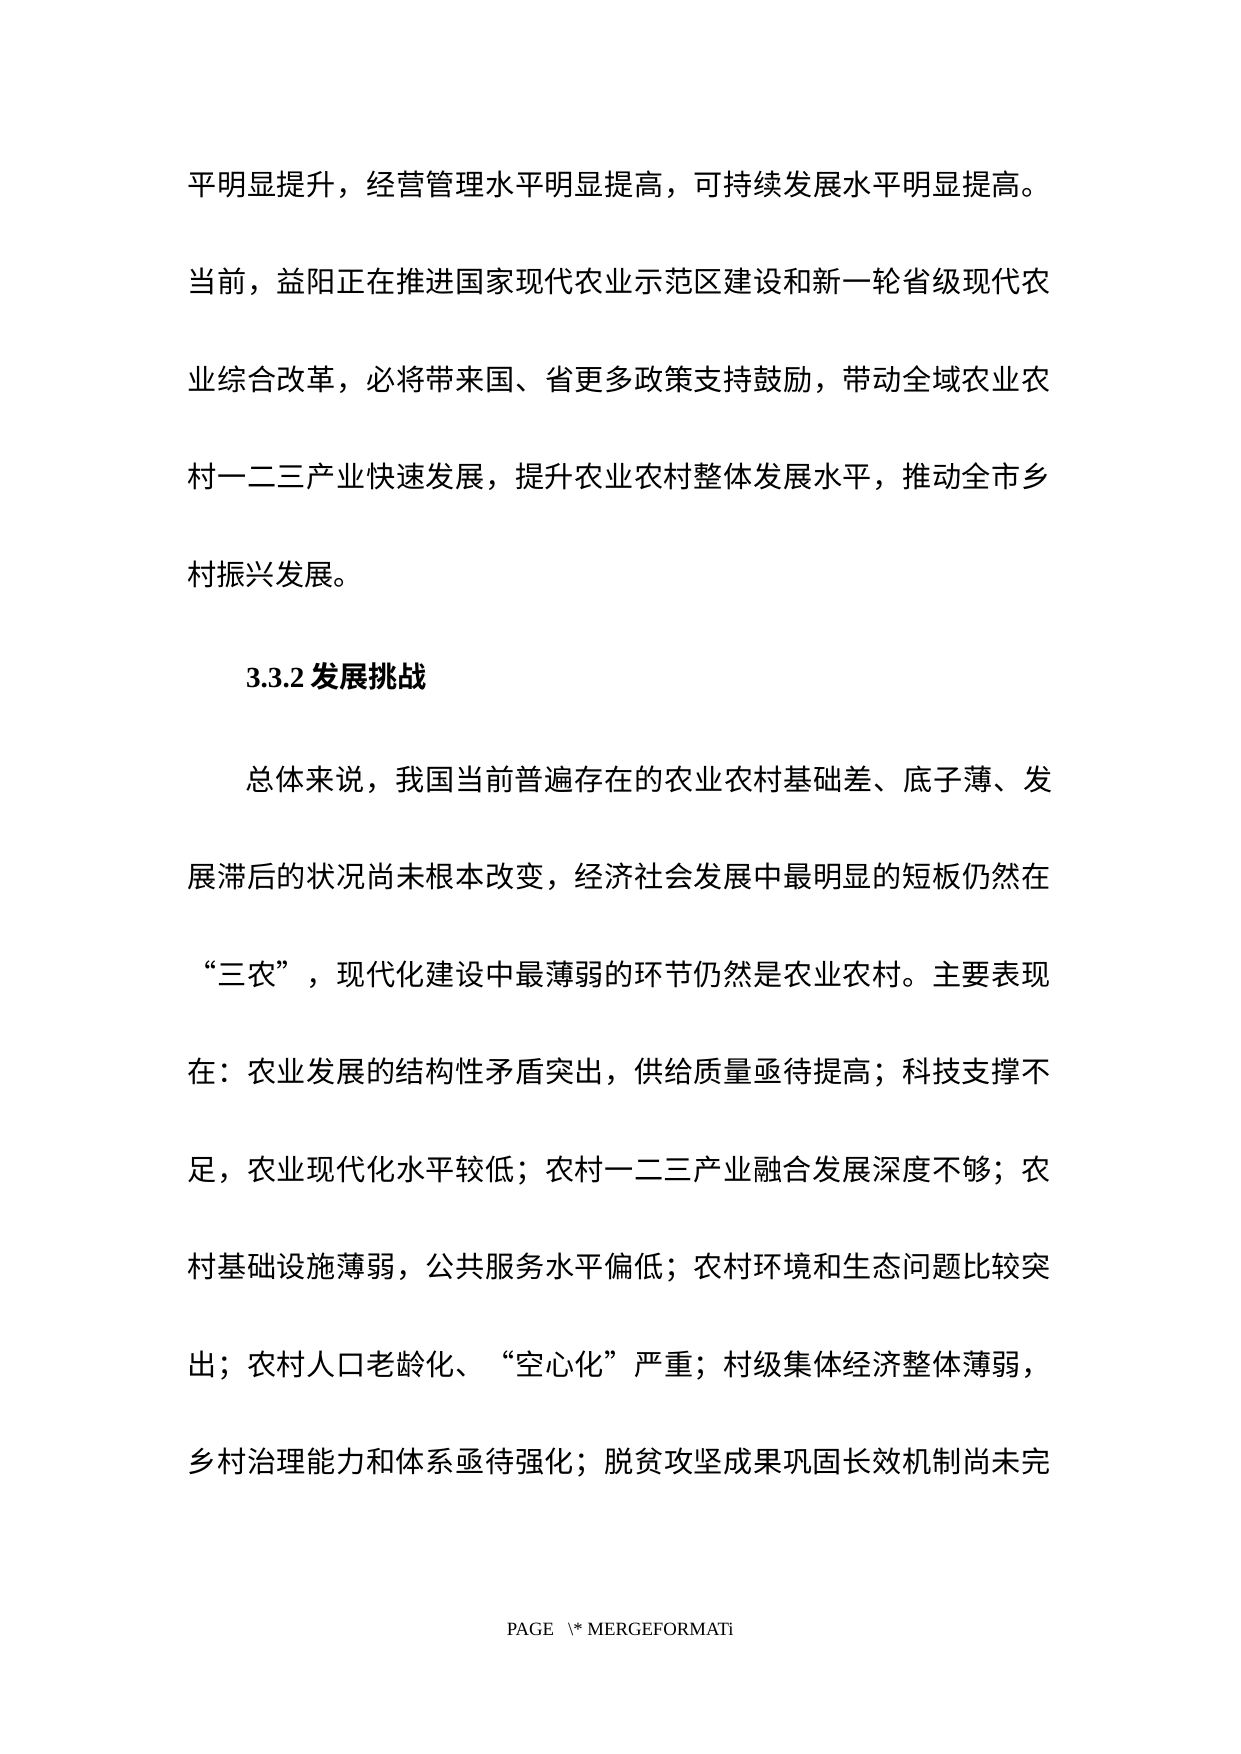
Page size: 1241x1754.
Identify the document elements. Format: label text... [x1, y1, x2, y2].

subtitle 3.3.2发展挑战 [187, 642, 1053, 707]
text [187, 150, 1053, 605]
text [187, 745, 1053, 1492]
